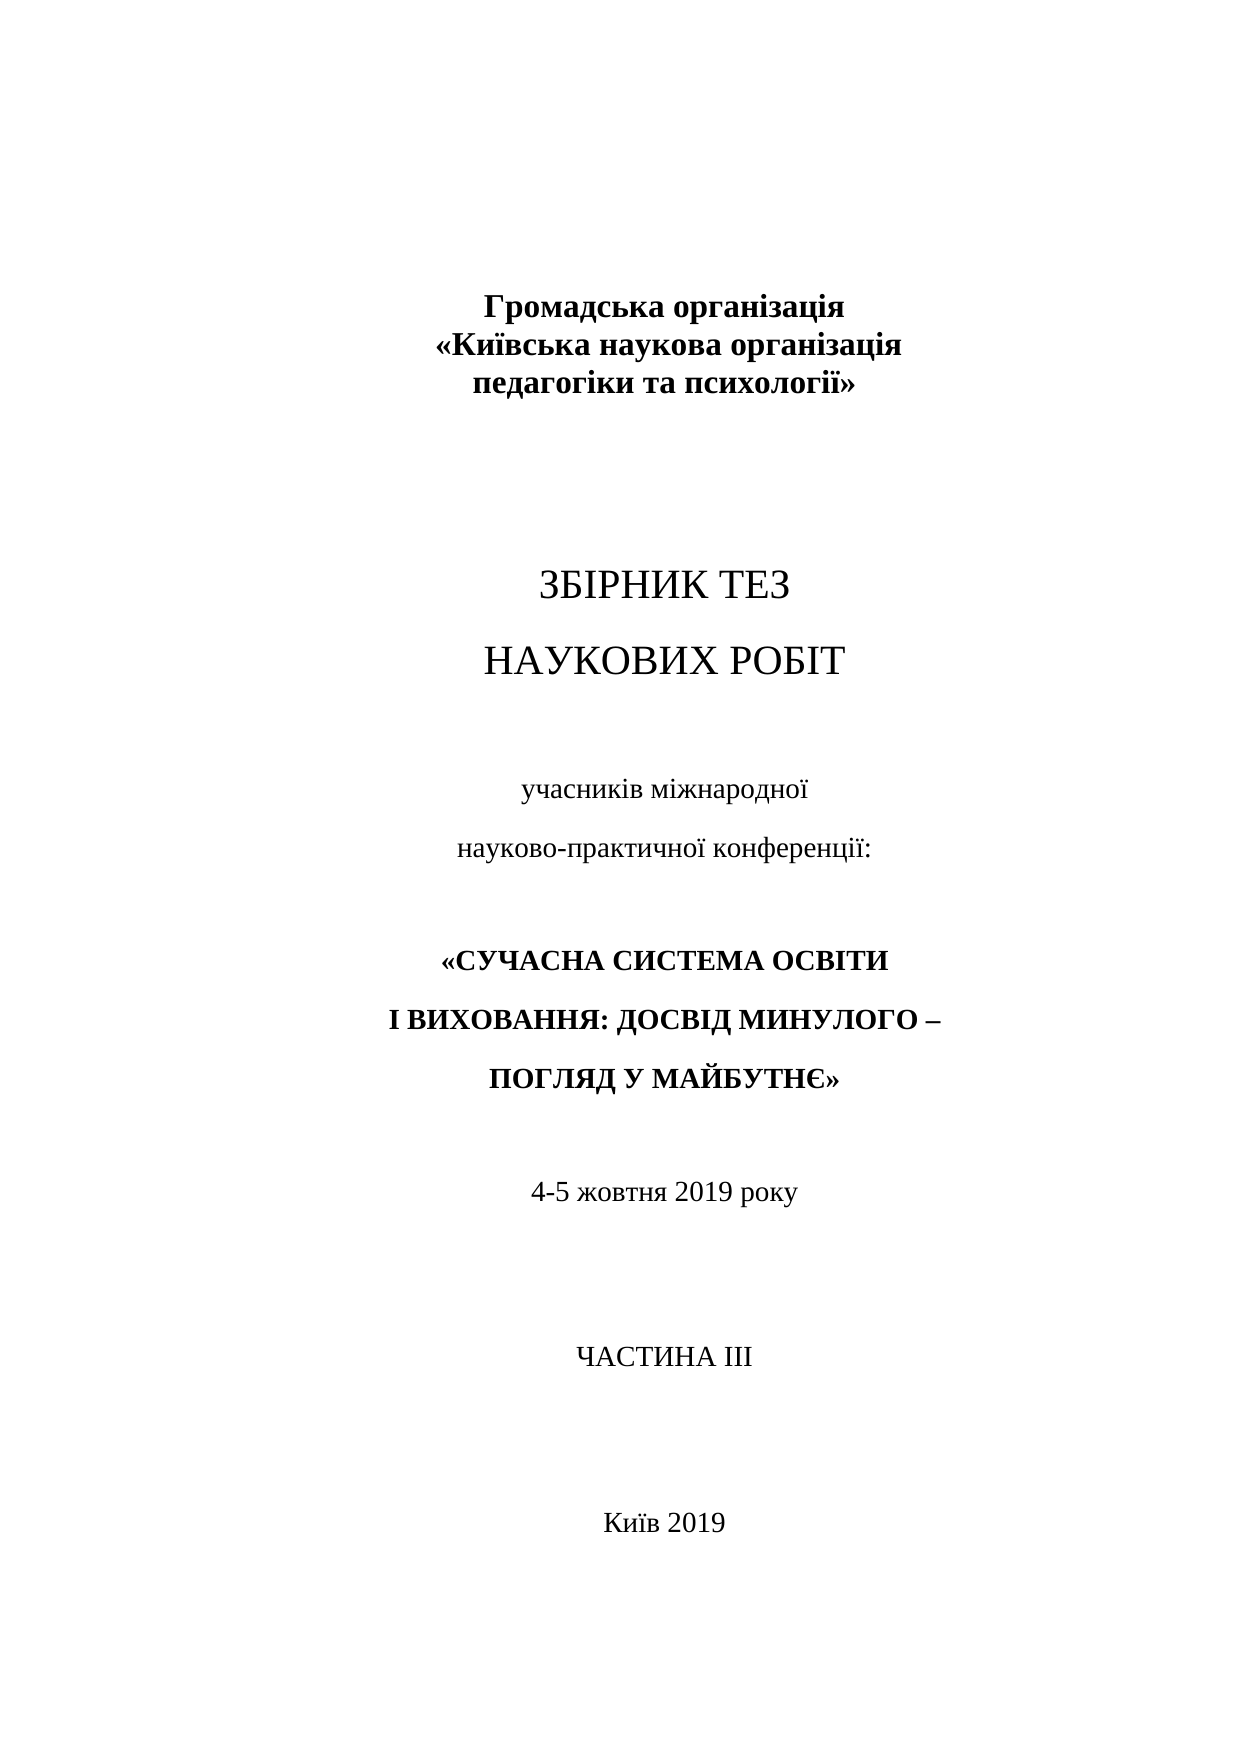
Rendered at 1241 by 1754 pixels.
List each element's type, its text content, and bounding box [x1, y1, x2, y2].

text Київ 2019 [177, 1505, 1152, 1538]
text Громадська організація [177, 286, 1152, 324]
text ЗБІРНИК ТЕЗ [177, 560, 1152, 608]
text ПОГЛЯД У МАЙБУТНЄ» [177, 1062, 1152, 1095]
text учасників міжнародної [177, 771, 1152, 805]
text науково-практичної конференції: [177, 831, 1152, 864]
text 4-5 жовтня 2019 року [177, 1174, 1152, 1208]
text НАУКОВИХ РОБІТ [177, 636, 1152, 684]
text І ВИХОВАННЯ: ДОСВІД МИНУЛОГО – [177, 1002, 1152, 1036]
text педагогіки та психології» [177, 362, 1152, 401]
text «Київська наукова організація [177, 324, 1152, 362]
text «СУЧАСНА СИСТЕМА ОСВІТИ [177, 943, 1152, 976]
text ЧАСТИНА ІIІ [177, 1339, 1152, 1373]
